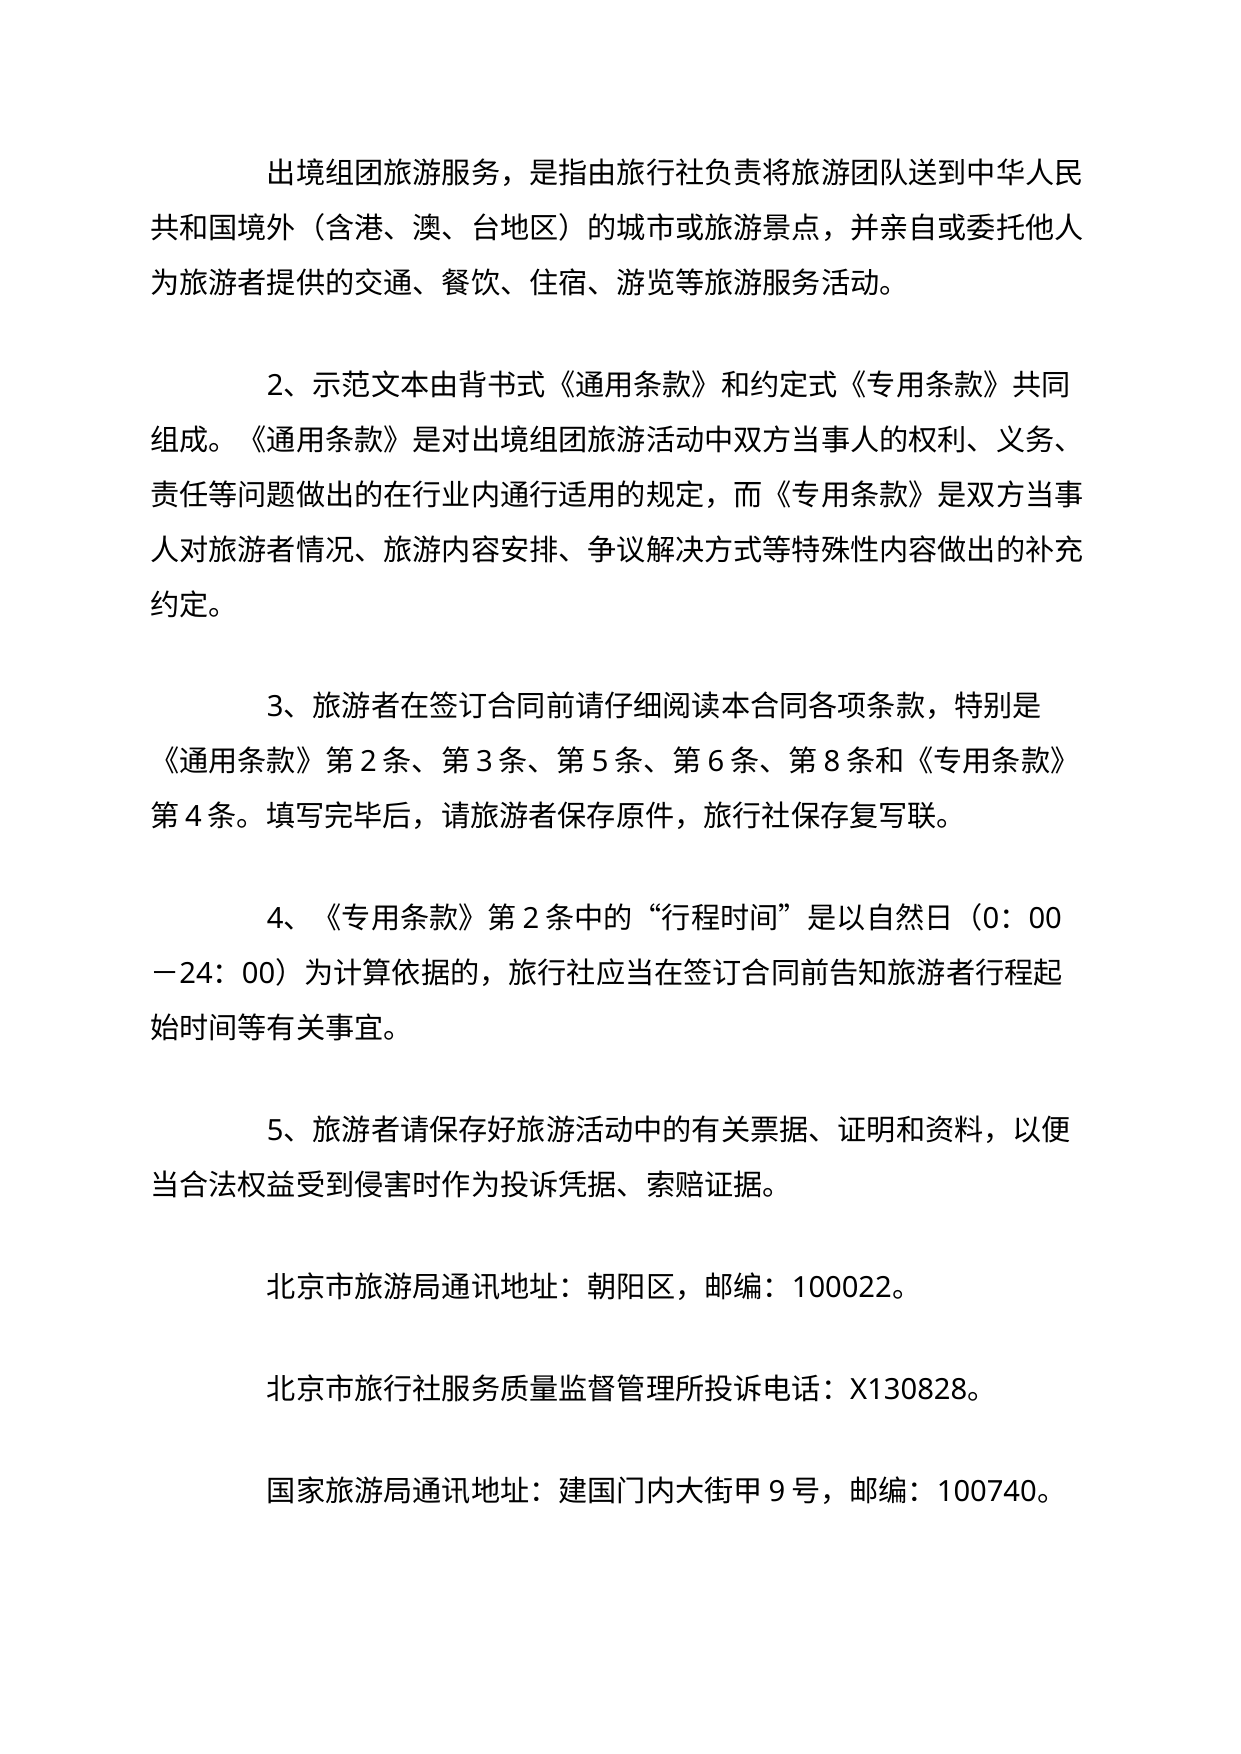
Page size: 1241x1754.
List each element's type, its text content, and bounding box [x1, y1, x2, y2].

text 3、旅游者在签订合同前请仔细阅读本合同各项条款，特别是《通用条款》第2条、第3条、第5条、第6条、第8条和《专用条款》第4条。填写完毕后，请旅游者保存原件，旅行社保存复写联。 [150, 683, 1090, 835]
text 出境组团旅游服务，是指由旅行社负责将旅游团队送到中华人民共和国境外（含港、澳、台地区）的城市或旅游景点，并亲自或委托他人为旅游者提供的交通、餐饮、住宿、游览等旅游服务活动。 [150, 150, 1090, 302]
text 北京市旅游局通讯地址：朝阳区，邮编：100022。 [150, 1263, 1090, 1306]
text 北京市旅行社服务质量监督管理所投诉电话：X130828。 [150, 1366, 1090, 1408]
text 2、示范文本由背书式《通用条款》和约定式《专用条款》共同组成。《通用条款》是对出境组团旅游活动中双方当事人的权利、义务、责任等问题做出的在行业内通行适用的规定，而《专用条款》是双方当事人对旅游者情况、旅游内容安排、争议解决方式等特殊性内容做出的补充约定。 [150, 362, 1090, 623]
text 5、旅游者请保存好旅游活动中的有关票据、证明和资料，以便当合法权益受到侵害时作为投诉凭据、索赔证据。 [150, 1107, 1090, 1204]
text 4、《专用条款》第2条中的“行程时间”是以自然日（0：00－24：00）为计算依据的，旅行社应当在签订合同前告知旅游者行程起始时间等有关事宜。 [150, 895, 1090, 1047]
text 国家旅游局通讯地址：建国门内大街甲9号，邮编：100740。 [150, 1467, 1090, 1510]
